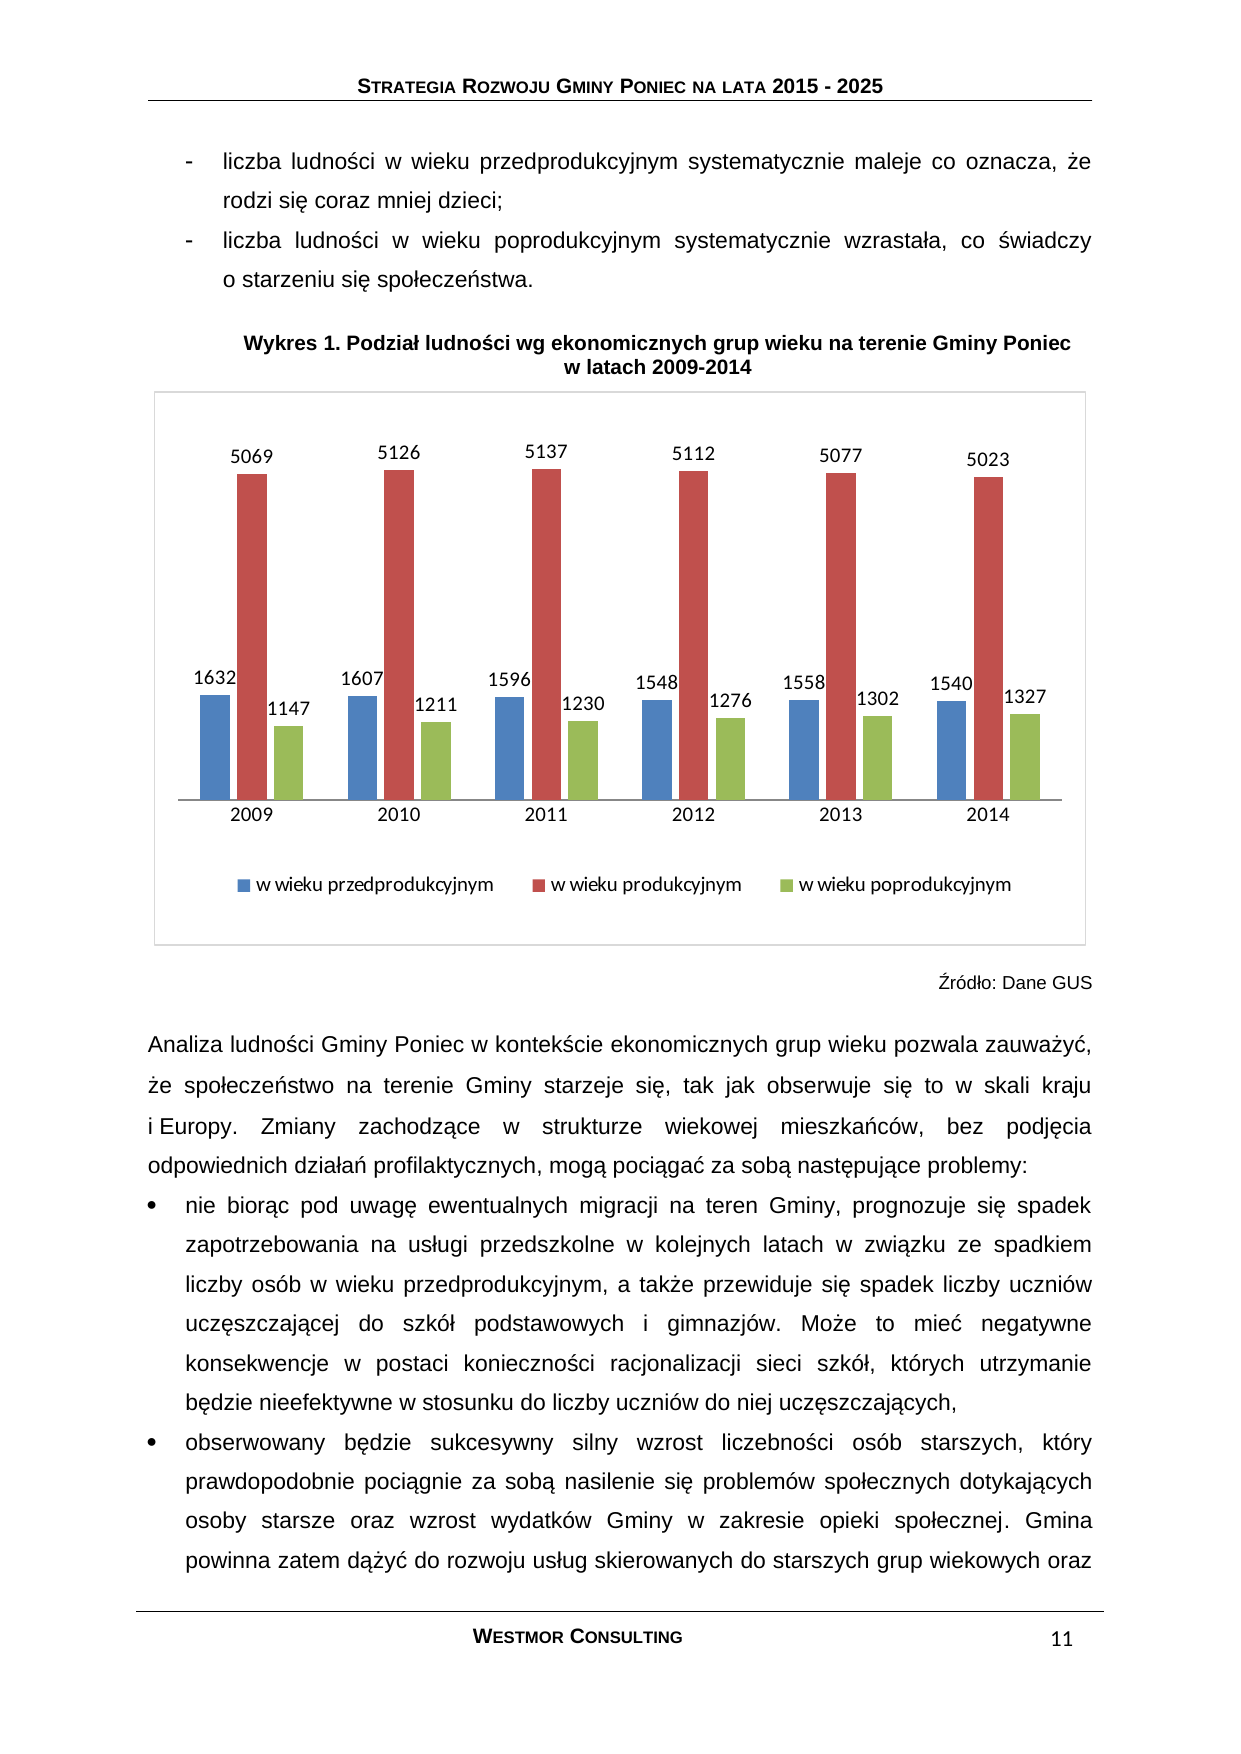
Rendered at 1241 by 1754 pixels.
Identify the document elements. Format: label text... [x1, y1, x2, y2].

list liczba ludności w wieku przedprodukcyjnym systematycznie maleje co oznacza, że rodzi się coraz mniej dzieci; [185, 148, 1092, 213]
list Źródło: Dane GUS [148, 972, 1092, 994]
list nie biorąc pod uwagę ewentualnych migracji na teren Gminy, prognozuje się spadek zapotrzebowania na usługi przedszkolne w kolejnych latach w związku ze spadkiem liczby osób w wieku przedprodukcyjnym, a także przewiduje się spadek liczby uczniów uczęszczającej do szkół podstawowych i gimnazjów. Może to mieć negatywne konsekwencje w postaci konieczności racjonalizacji sieci szkół, których utrzymanie będzie nieefektywne w stosunku do liczby uczniów do niej uczęszczających, [148, 1192, 1092, 1415]
text Analiza ludności Gminy Poniec w kontekście ekonomicznych grup wieku pozwala zauważyć, że społeczeństwo na terenie Gminy starzeje się, tak jak obserwuje się to w skali kraju i Europy. Zmiany zachodzące w strukturze wiekowej mieszkańców, bez podjęcia odpowiednich działań profilaktycznych, mogą pociągać za sobą następujące problemy: [148, 1031, 1092, 1178]
list liczba ludności w wieku poprodukcyjnym systematycznie wzrastała, co świadczy o starzeniu się społeczeństwa. [185, 227, 1092, 292]
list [148, 1428, 1092, 1573]
text Wykres 1. Podział ludności wg ekonomicznych grup wieku na terenie Gminy Poniec w latach 2009-2014 [223, 331, 1092, 378]
